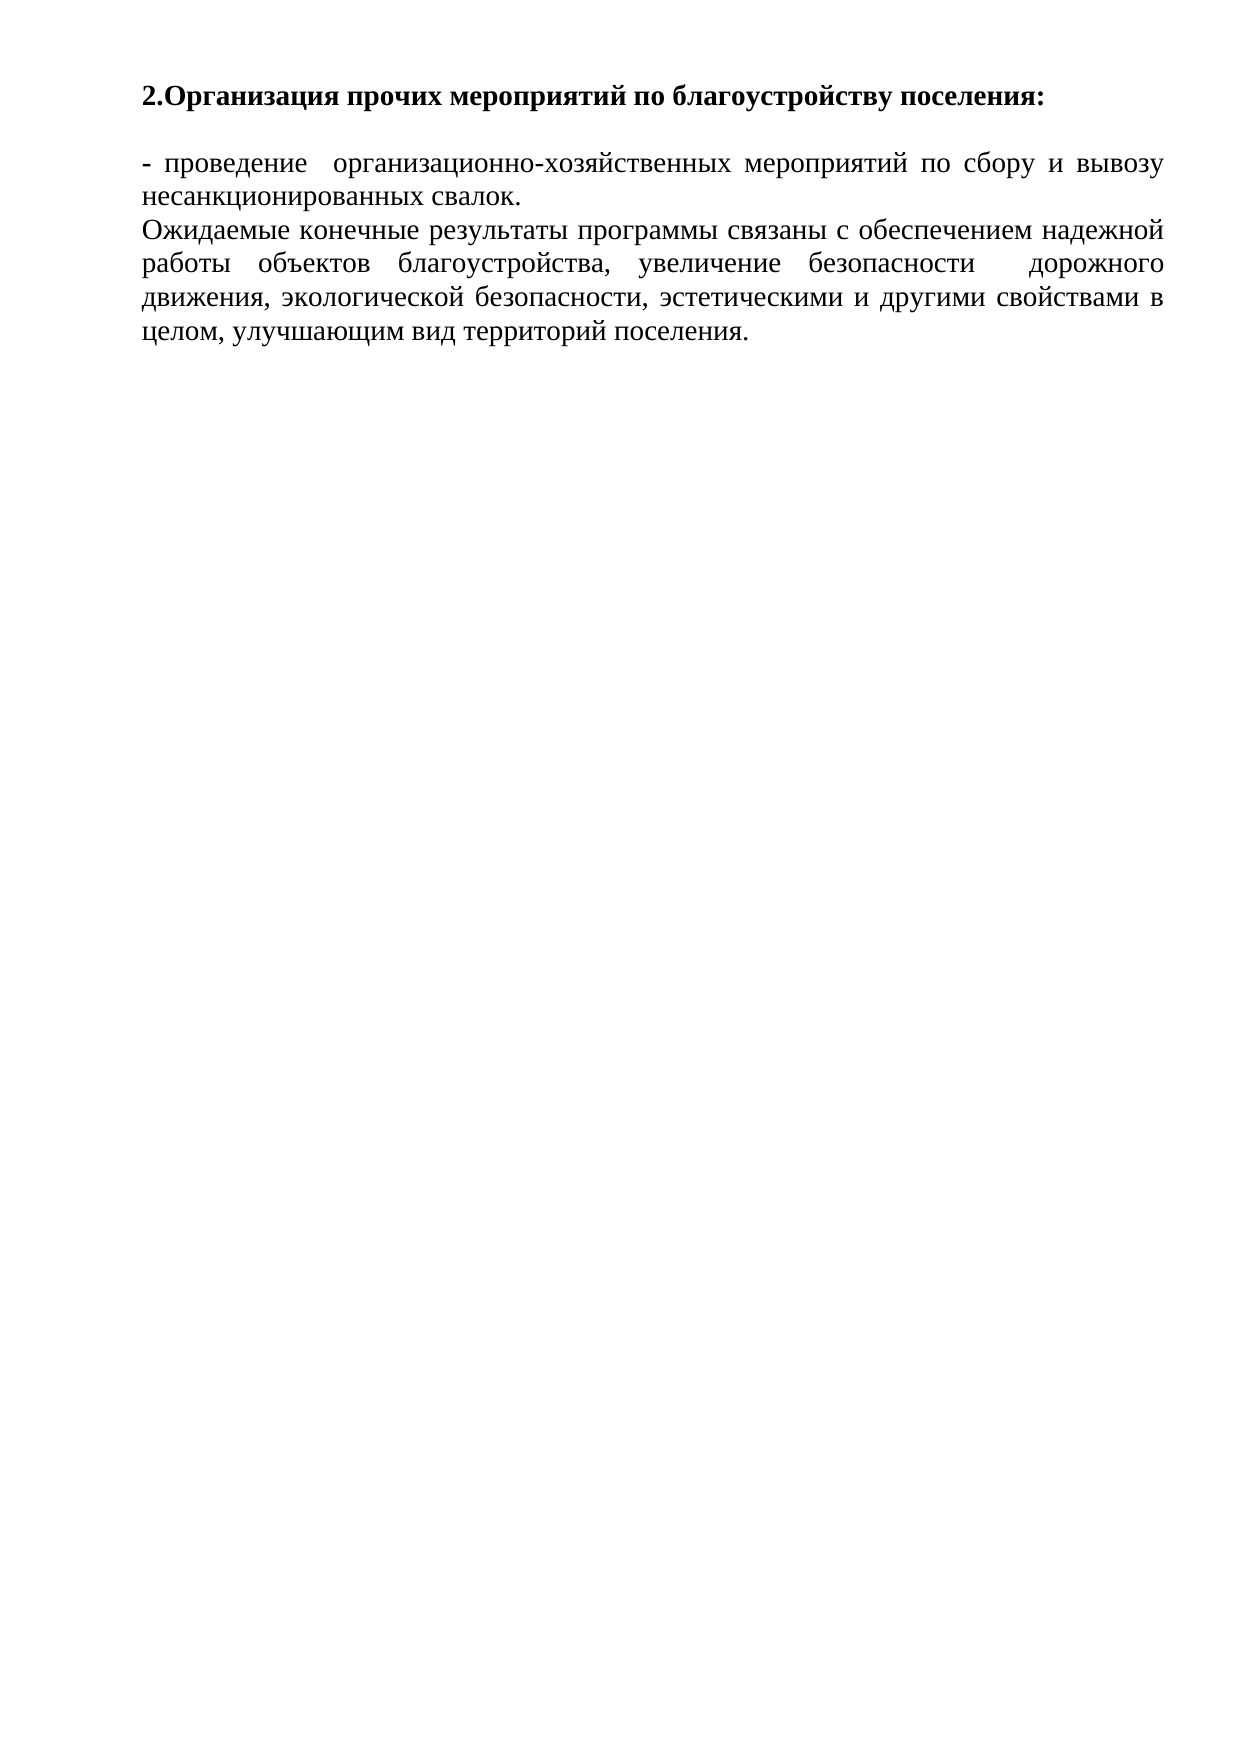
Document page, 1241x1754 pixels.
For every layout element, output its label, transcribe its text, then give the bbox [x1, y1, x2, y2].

text - проведение организационно-хозяйственных мероприятий по сбору и вывозу несанкционированных свалок. [142, 145, 1165, 212]
text 2.Организация прочих мероприятий по благоустройству поселения: [142, 78, 1165, 111]
text Ожидаемые конечные результаты программы связаны с обеспечением надежной работы объектов благоустройства, увеличение безопасности дорожного движения, экологической безопасности, эстетическими и другими свойствами в целом, улучшающим вид территорий поселения. [142, 212, 1165, 346]
